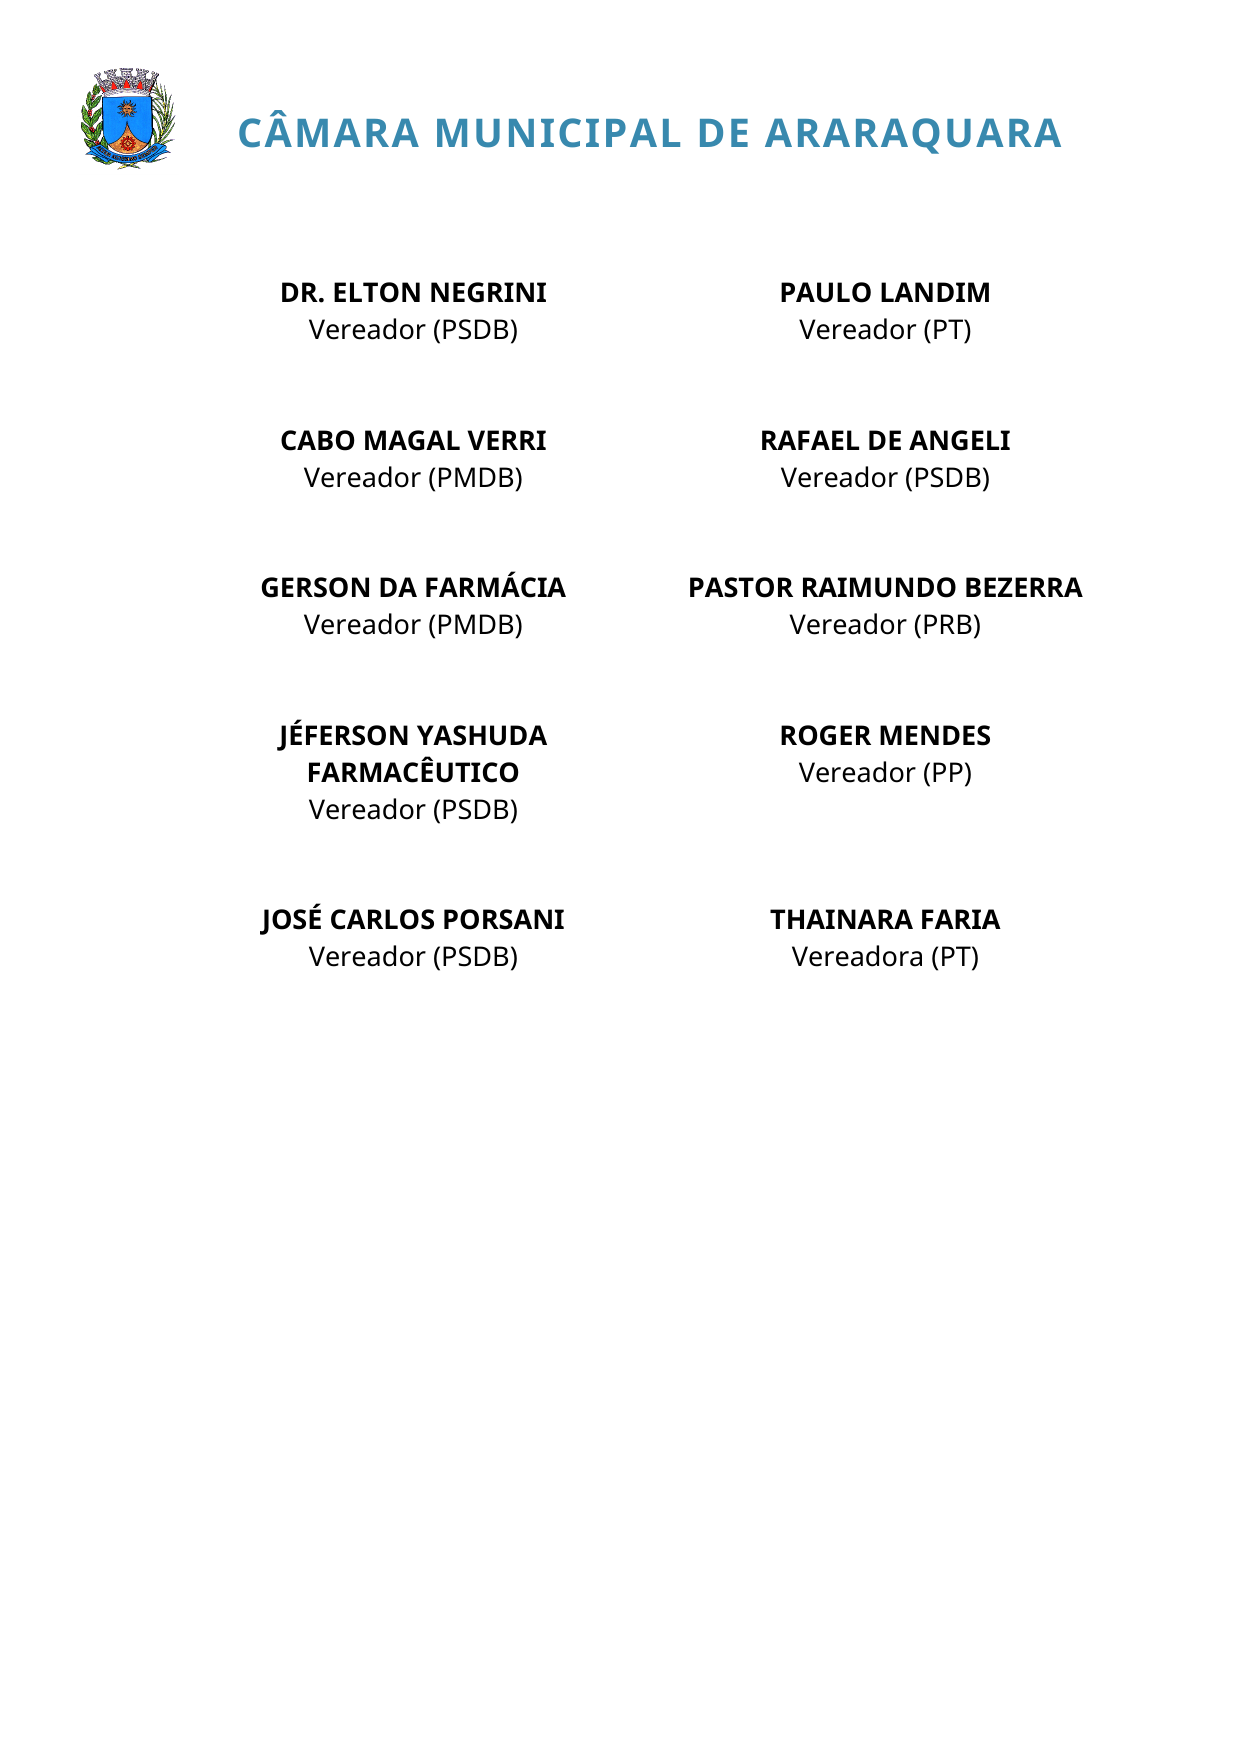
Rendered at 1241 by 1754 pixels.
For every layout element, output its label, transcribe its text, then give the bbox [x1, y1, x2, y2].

picture [77, 59, 179, 175]
table_cell PAULO LANDIM Vereador (PT) [649, 237, 1121, 348]
table_cell DR. ELTON NEGRINI Vereador (PSDB) [177, 237, 649, 348]
table_cell THAINARA FARIA Vereadora (PT) [649, 827, 1121, 974]
table_cell RAFAEL DE ANGELI Vereador (PSDB) [649, 348, 1121, 495]
table_cell ROGER MENDES Vereador (PP) [649, 643, 1121, 827]
table_cell GERSON DA FARMÁCIA Vereador (PMDB) [177, 495, 649, 643]
table_cell JÉFERSON YASHUDA FARMACÊUTICO Vereador (PSDB) [177, 643, 649, 827]
table_cell JOSÉ CARLOS PORSANI Vereador (PSDB) [177, 827, 649, 974]
table_cell PASTOR RAIMUNDO BEZERRA Vereador (PRB) [649, 495, 1121, 643]
table_cell CABO MAGAL VERRI Vereador (PMDB) [177, 348, 649, 495]
